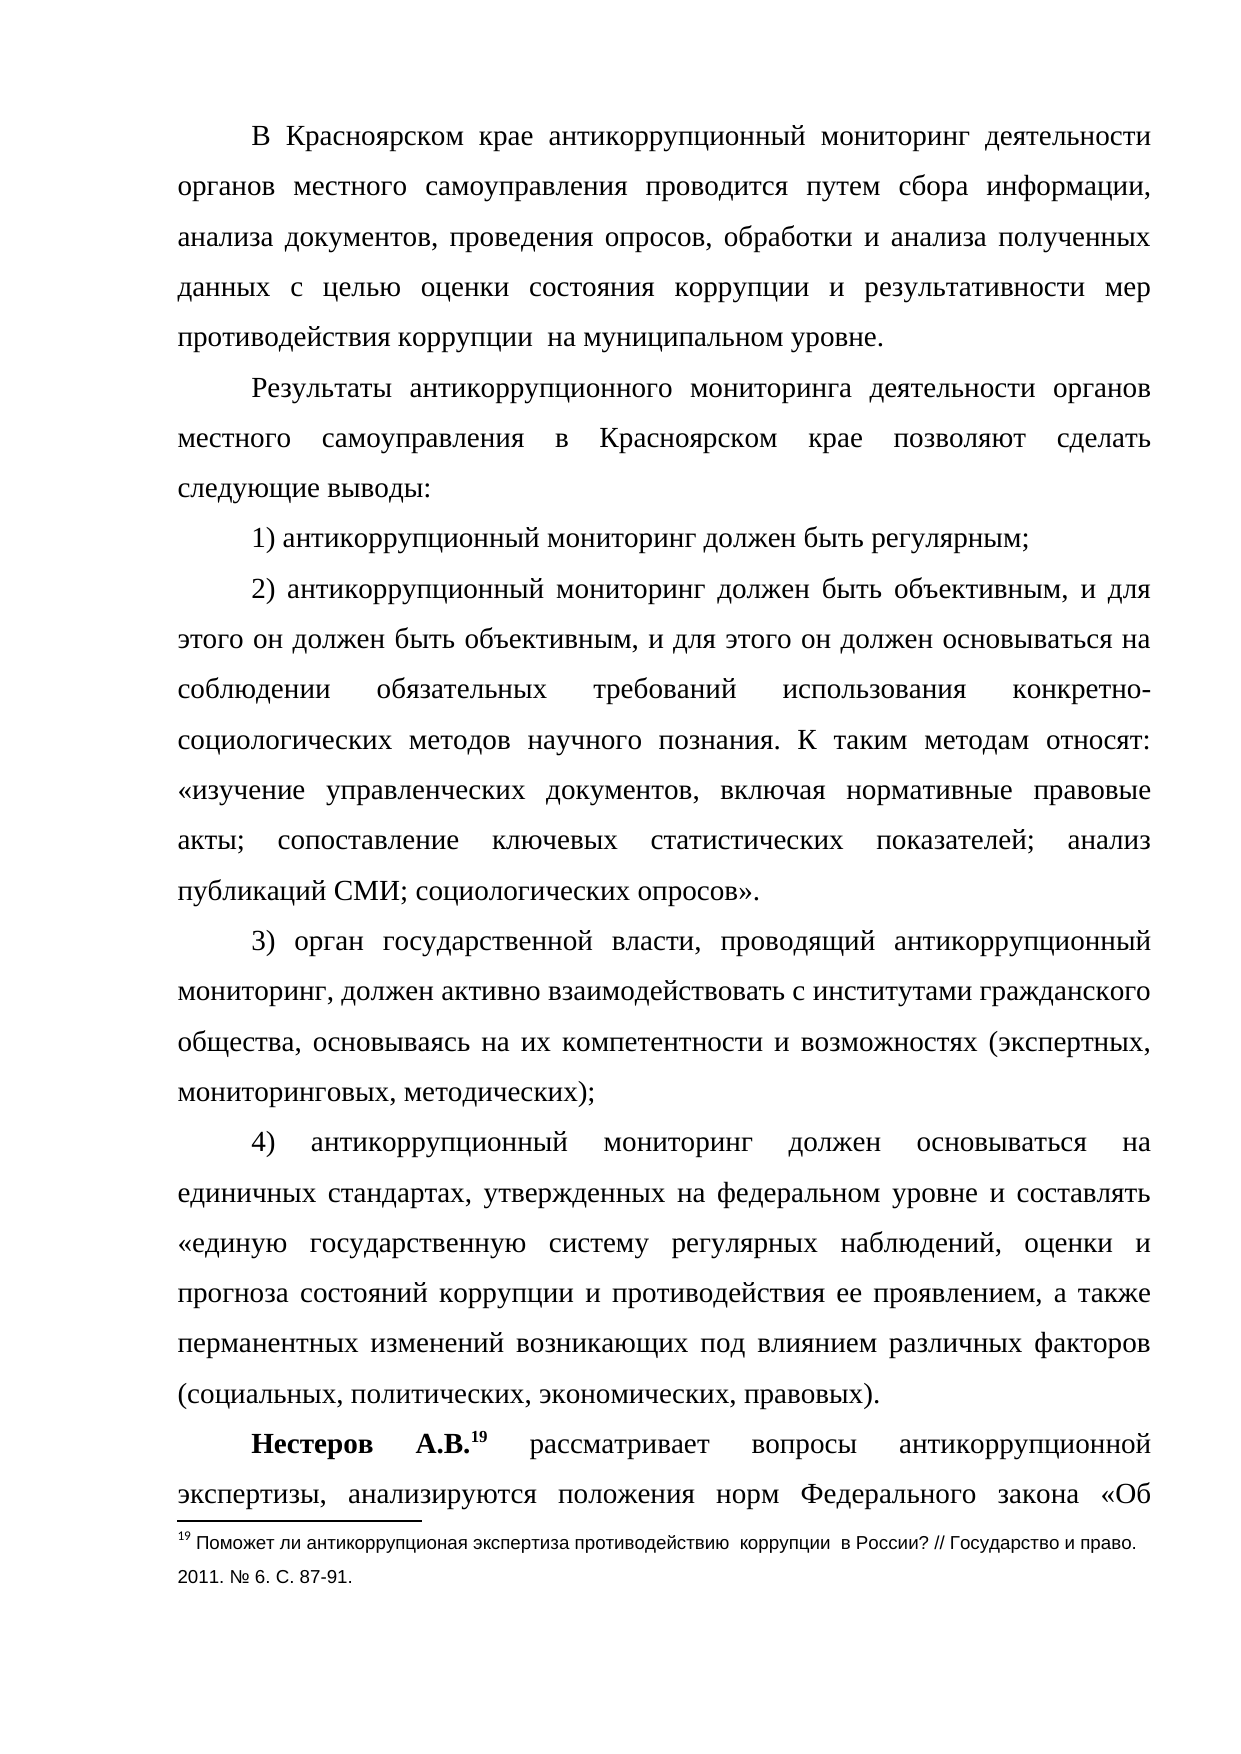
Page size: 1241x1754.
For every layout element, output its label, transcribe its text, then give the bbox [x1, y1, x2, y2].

text В Красноярском крае антикоррупционный мониторинг деятельности органов местного самоуправления проводится путем сбора информации, анализа документов, проведения опросов, обработки и анализа полученных данных с целью оценки состояния коррупции и результативности мер противодействия коррупции на муниципальном уровне. [177, 118, 1152, 353]
text 1) антикоррупционный мониторинг должен быть регулярным; [177, 521, 1152, 554]
text 3) орган государственной власти, проводящий антикоррупционный мониторинг, должен активно взаимодействовать с институтами гражданского общества, основываясь на их компетентности и возможностях (экспертных, мониторинговых, методических); [177, 923, 1152, 1108]
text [177, 1426, 1152, 1510]
text 4) антикоррупционный мониторинг должен основываться на единичных стандартах, утвержденных на федеральном уровне и составлять «единую государственную систему регулярных наблюдений, оценки и прогноза состояний коррупции и противодействия ее проявлением, а также перманентных изменений возникающих под влиянием различных факторов (социальных, политических, экономических, правовых). [177, 1124, 1152, 1409]
text Результаты антикоррупционного мониторинга деятельности органов местного самоуправления в Красноярском крае позволяют сделать следующие выводы: [177, 370, 1152, 504]
text 2) антикоррупционный мониторинг должен быть объективным, и для этого он должен быть объективным, и для этого он должен основываться на соблюдении обязательных требований использования конкретно-социологических методов научного познания. К таким методам относят: «изучение управленческих документов, включая нормативные правовые акты; сопоставление ключевых статистических показателей; анализ публикаций СМИ; социологических опросов». [177, 571, 1152, 906]
